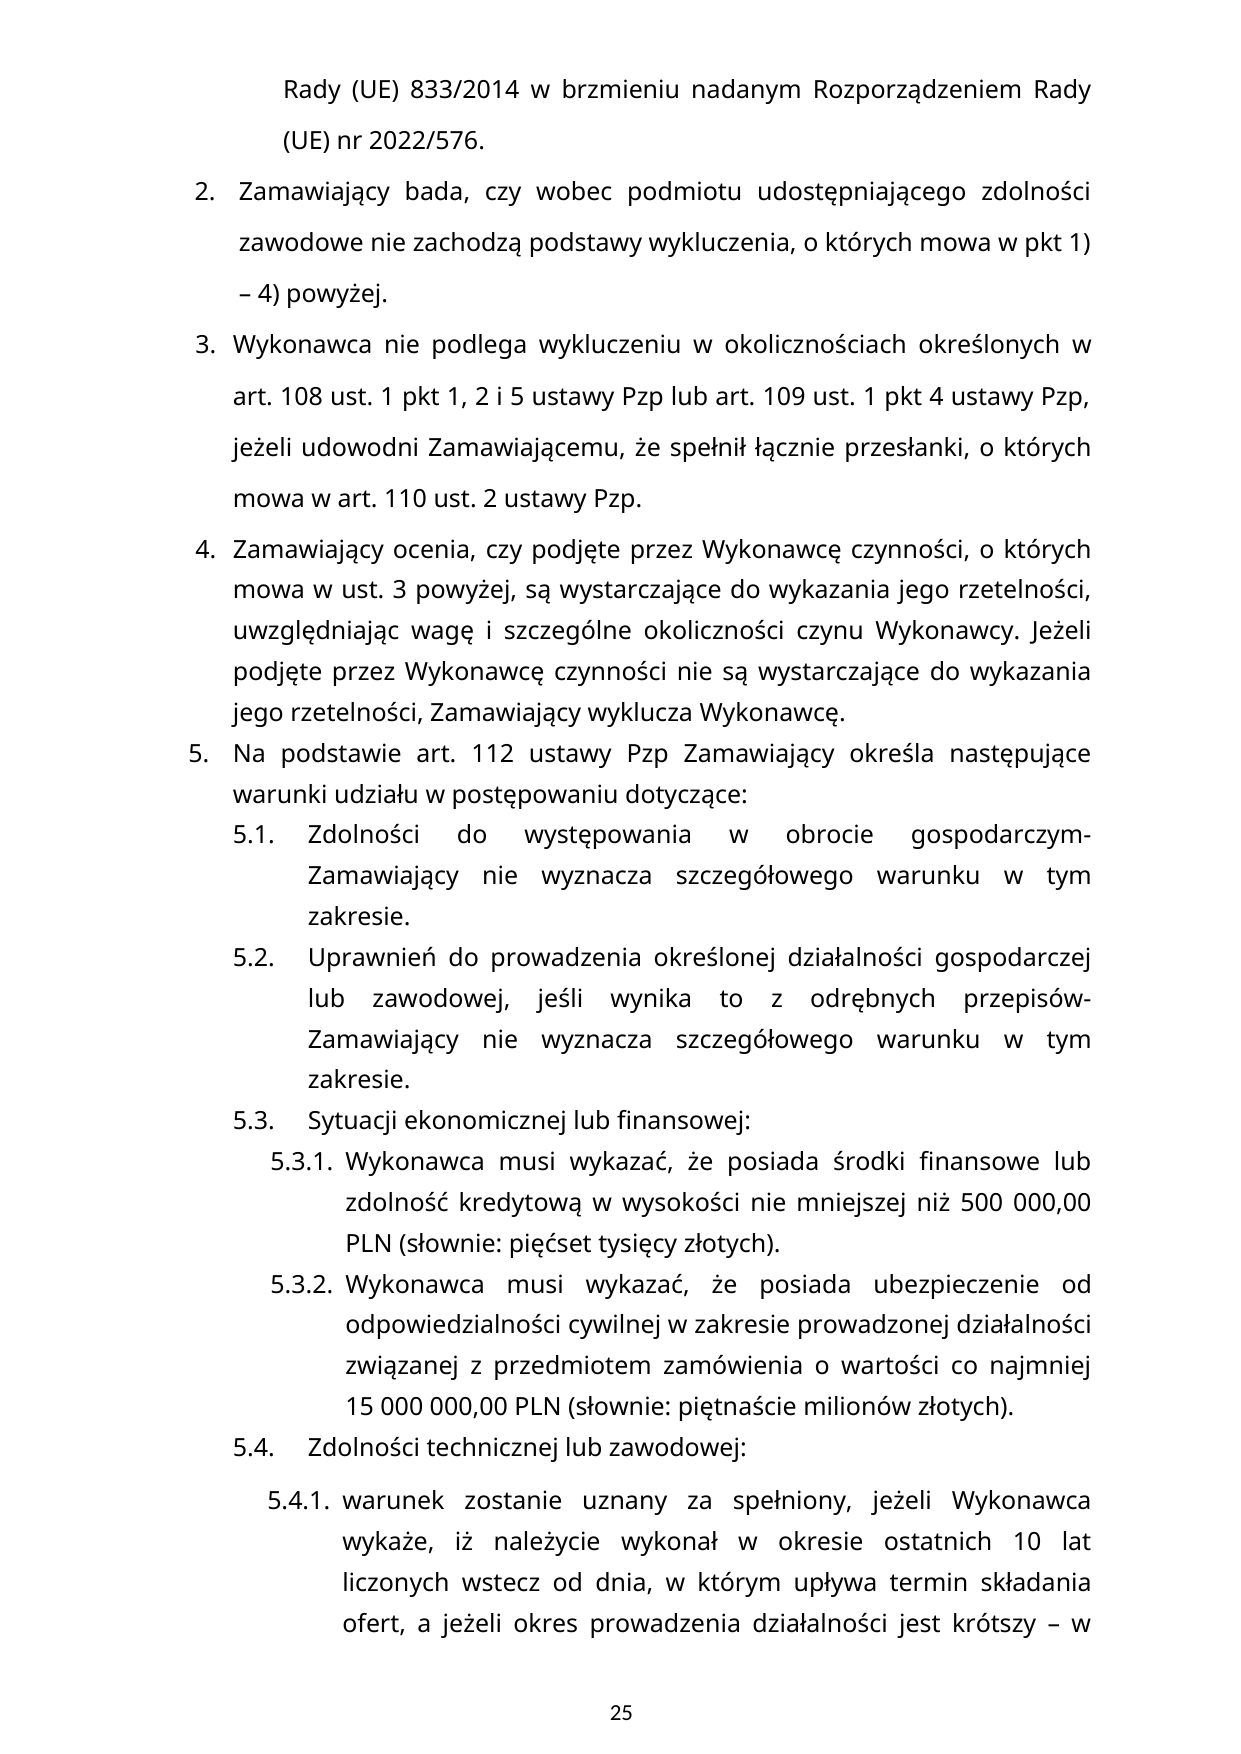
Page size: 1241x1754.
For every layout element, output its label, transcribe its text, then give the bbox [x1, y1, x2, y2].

list Wykonawca nie podlega wykluczeniu w okolicznościach określonych w art. 108 ust. 1 pkt 1, 2 i 5 ustawy Pzp lub art. 109 ust. 1 pkt 4 ustawy Pzp, jeżeli udowodni Zamawiającemu, że spełnił łącznie przesłanki, o których mowa w art. 110 ust. 2 ustawy Pzp. [195, 327, 1092, 514]
list Zamawiający ocenia, czy podjęte przez Wykonawcę czynności, o których mowa w ust. 3 powyżej, są wystarczające do wykazania jego rzetelności, uwzględniając wagę i szczególne okoliczności czynu Wykonawcy. Jeżeli podjęte przez Wykonawcę czynności nie są wystarczające do wykazania jego rzetelności, Zamawiający wyklucza Wykonawcę. [195, 531, 1092, 729]
list Wykonawca musi wykazać, że posiada ubezpieczenie od odpowiedzialności cywilnej w zakresie prowadzonej działalności związanej z przedmiotem zamówienia o wartości co najmniej 15 000 000,00 PLN (słownie: piętnaście milionów złotych). [270, 1266, 1092, 1423]
list Zdolności do występowania w obrocie gospodarczym- Zamawiający nie wyznacza szczegółowego warunku w tym zakresie. [233, 817, 1092, 933]
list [245, 72, 1092, 157]
list Zamawiający bada, czy wobec podmiotu udostępniającego zdolności zawodowe nie zachodzą podstawy wykluczenia, o których mowa w pkt 1) – 4) powyżej. [194, 174, 1091, 310]
list Wykonawca musi wykazać, że posiada środki finansowe lub zdolność kredytową w wysokości nie mniejszej niż 500 000,00 PLN (słownie: pięćset tysięcy złotych). [270, 1144, 1092, 1259]
list Sytuacji ekonomicznej lub finansowej: [233, 1103, 1092, 1137]
list Zdolności technicznej lub zawodowej: [233, 1429, 1092, 1464]
list Uprawnień do prowadzenia określonej działalności gospodarczej lub zawodowej, jeśli wynika to z odrębnych przepisów- Zamawiający nie wyznacza szczegółowego warunku w tym zakresie. [233, 939, 1092, 1096]
list Na podstawie art. 112 ustawy Pzp Zamawiający określa następujące warunki udziału w postępowaniu dotyczące: [188, 735, 1092, 810]
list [267, 1483, 1092, 1639]
